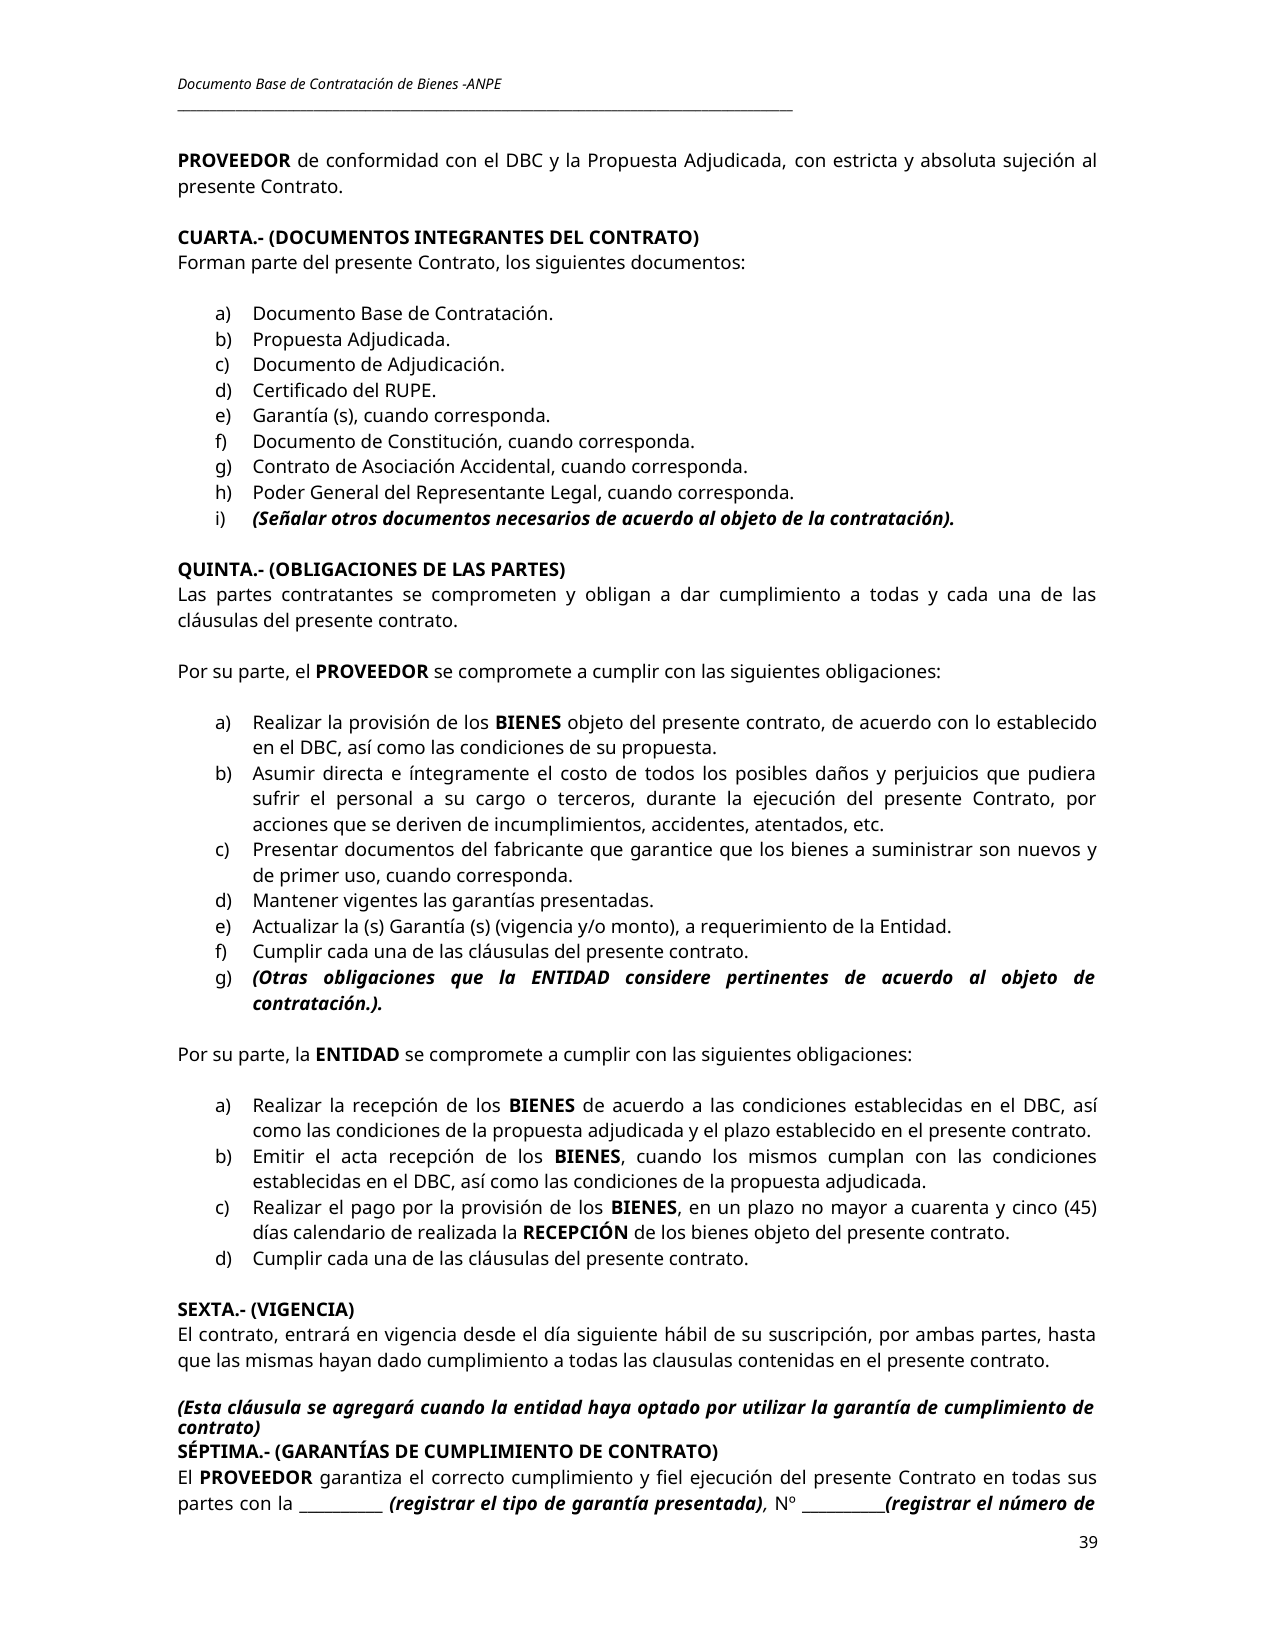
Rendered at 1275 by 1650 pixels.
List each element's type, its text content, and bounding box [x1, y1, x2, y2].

text Por su parte, el PROVEEDOR se compromete a cumplir con las siguientes obligaciones: [177, 658, 1098, 683]
text CUARTA.- (DOCUMENTOS INTEGRANTES DEL CONTRATO) [177, 224, 1098, 250]
text Forman parte del presente Contrato, los siguientes documentos: [177, 250, 1098, 275]
text SÉPTIMA.- (GARANTÍAS DE CUMPLIMIENTO DE CONTRATO) [177, 1439, 1098, 1464]
list Propuesta Adjudicada. [215, 326, 1098, 352]
list Cumplir cada una de las cláusulas del presente contrato. [215, 939, 1098, 964]
list Mantener vigentes las garantías presentadas. [215, 888, 1098, 913]
text El contrato, entrará en vigencia desde el día siguiente hábil de su suscripción, por ambas partes, hasta que las mismas hayan dado cumplimiento a todas las clausulas contenidas en el presente contrato. [177, 1322, 1098, 1373]
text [177, 148, 1098, 199]
list Actualizar la (s) Garantía (s) (vigencia y/o monto), a requerimiento de la Entidad. [215, 913, 1098, 939]
list Emitir el acta recepción de los BIENES, cuando los mismos cumplan con las condiciones establecidas en el DBC, así como las condiciones de la propuesta adjudicada. [215, 1143, 1098, 1194]
list Certificado del RUPE. [215, 377, 1098, 403]
list Realizar la provisión de los BIENES objeto del presente contrato, de acuerdo con lo establecido en el DBC, así como las condiciones de su propuesta. [215, 709, 1098, 760]
list (Señalar otros documentos necesarios de acuerdo al objeto de la contratación). [215, 505, 1098, 530]
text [177, 1464, 1098, 1515]
list Realizar el pago por la provisión de los BIENES, en un plazo no mayor a cuarenta y cinco (45) días calendario de realizada la RECEPCIÓN de los bienes objeto del presente contrato. [215, 1194, 1098, 1245]
list Documento de Adjudicación. [215, 352, 1098, 377]
list Asumir directa e íntegramente el costo de todos los posibles daños y perjuicios que pudiera sufrir el personal a su cargo o terceros, durante la ejecución del presente Contrato, por acciones que se deriven de incumplimientos, accidentes, atentados, etc. [215, 760, 1098, 837]
list Contrato de Asociación Accidental, cuando corresponda. [215, 454, 1098, 479]
list Poder General del Representante Legal, cuando corresponda. [215, 479, 1098, 505]
list Documento Base de Contratación. [215, 301, 1098, 326]
list Garantía (s), cuando corresponda. [215, 403, 1098, 428]
list Realizar la recepción de los BIENES de acuerdo a las condiciones establecidas en el DBC, así como las condiciones de la propuesta adjudicada y el plazo establecido en el presente contrato. [215, 1092, 1098, 1143]
text Las partes contratantes se comprometen y obligan a dar cumplimiento a todas y cada una de las cláusulas del presente contrato. [177, 581, 1098, 632]
list (Otras obligaciones que la ENTIDAD considere pertinentes de acuerdo al objeto de contratación.). [215, 964, 1098, 1015]
list Presentar documentos del fabricante que garantice que los bienes a suministrar son nuevos y de primer uso, cuando corresponda. [215, 837, 1098, 888]
text SEXTA.- (VIGENCIA) [177, 1296, 1098, 1322]
text Por su parte, la ENTIDAD se compromete a cumplir con las siguientes obligaciones: [177, 1041, 1098, 1066]
text (Esta cláusula se agregará cuando la entidad haya optado por utilizar la garantía de cumplimiento de contrato) [177, 1398, 1098, 1439]
list Cumplir cada una de las cláusulas del presente contrato. [215, 1245, 1098, 1271]
list Documento de Constitución, cuando corresponda. [215, 428, 1098, 454]
text QUINTA.- (OBLIGACIONES DE LAS PARTES) [177, 556, 1098, 581]
